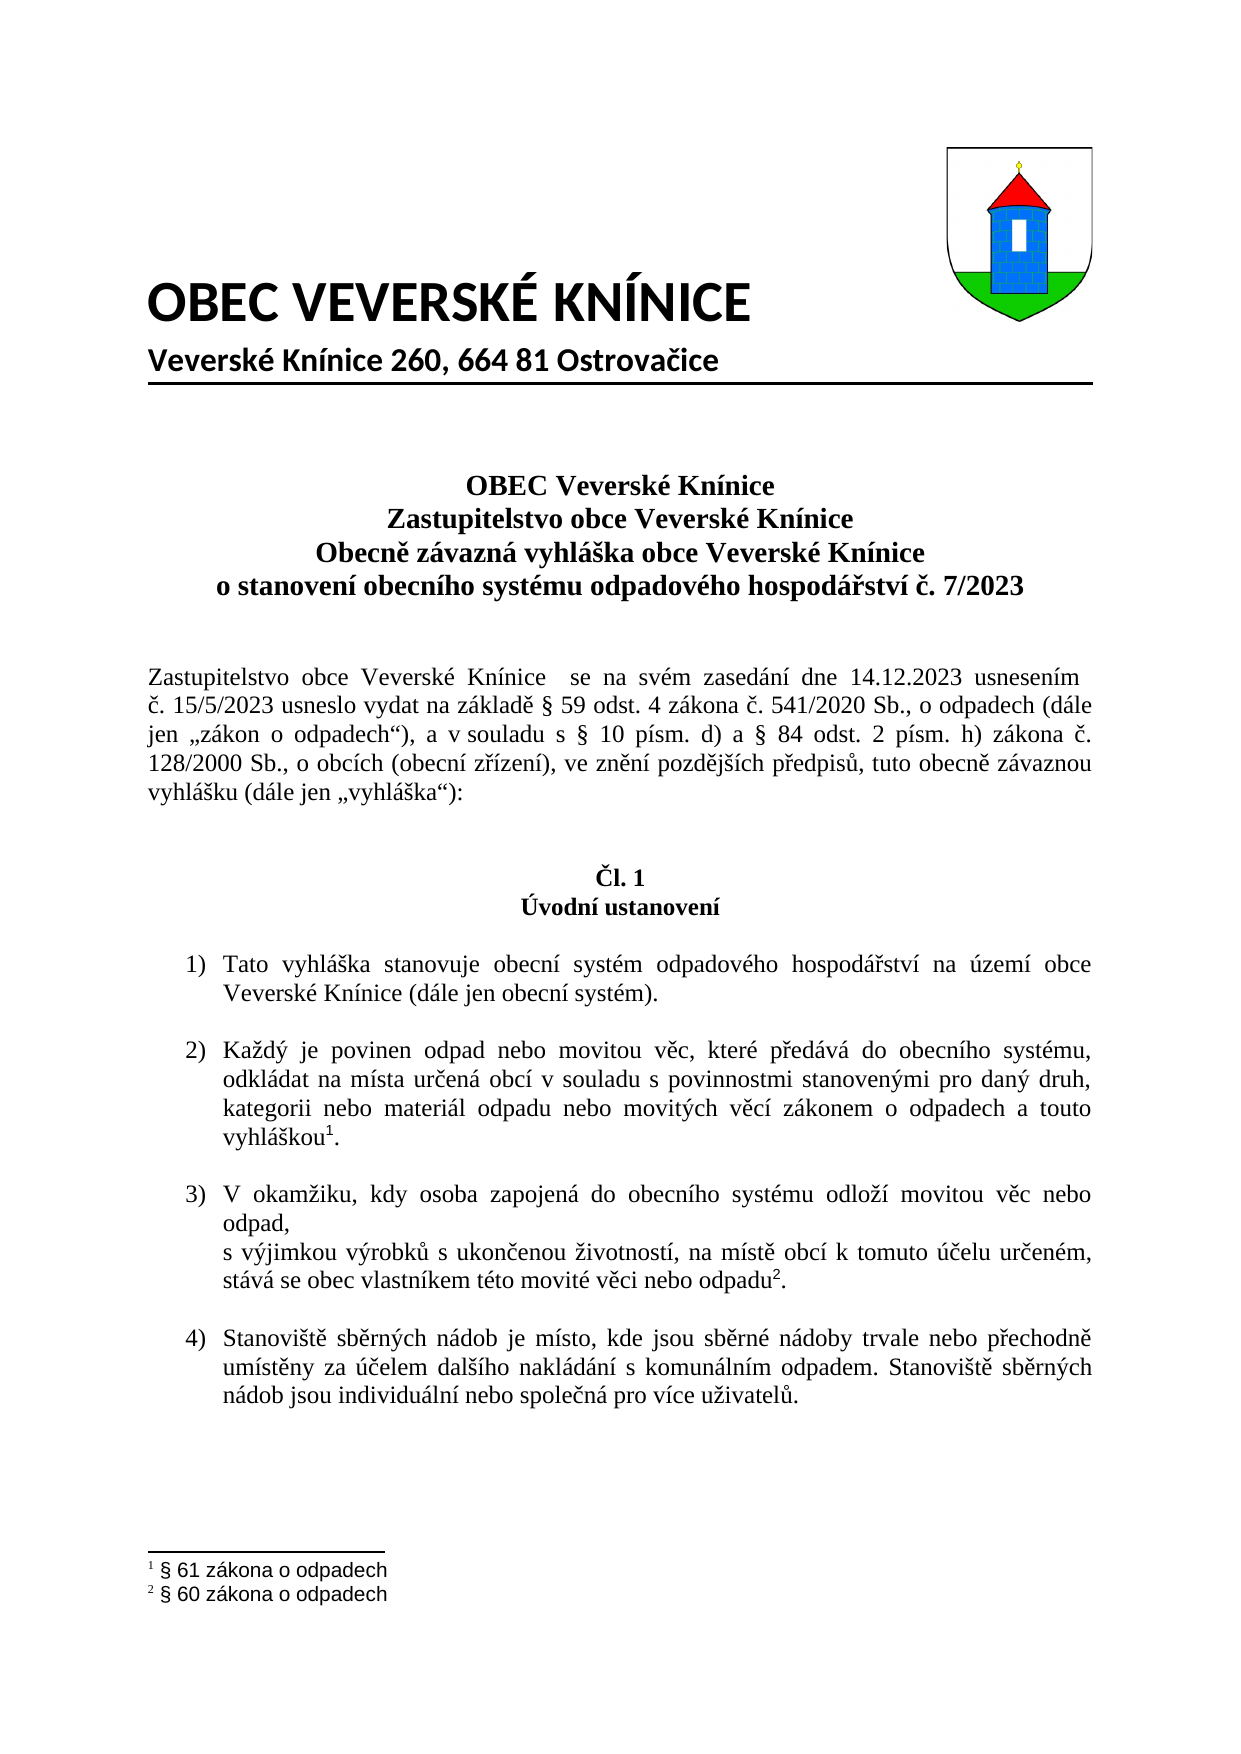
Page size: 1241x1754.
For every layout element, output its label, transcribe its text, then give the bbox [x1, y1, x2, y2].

list Každý je povinen odpad nebo movitou věc, které předává do obecního systému, odkládat na místa určená obcí v souladu s povinnostmi stanovenými pro daný druh, kategorii nebo materiál odpadu nebo movitých věcí zákonem o odpadech a touto vyhláškou. [185, 1035, 1093, 1151]
text Úvodní ustanovení [148, 892, 1093, 920]
list Stanoviště sběrných nádob je místo, kde jsou sběrné nádoby trvale nebo přechodně umístěny za účelem dalšího nakládání s komunálním odpadem. Stanoviště sběrných nádob jsou individuální nebo společná pro více uživatelů. [185, 1323, 1093, 1409]
text Obecně závazná vyhláška obce Veverské Knínice [148, 535, 1093, 568]
text Zastupitelstvo obce Veverské Knínice [148, 501, 1093, 535]
text o stanovení obecního systému odpadového hospodářství č. 7/2023 [148, 568, 1093, 602]
text Zastupitelstvo obce Veverské Knínice se na svém zasedání dne 14.12.2023 usnesením č. 15/5/2023 usneslo vydat na základě § 59 odst. 4 zákona č. 541/2020 Sb., o odpadech (dále jen „zákon o odpadech“), a v souladu s § 10 písm. d) a § 84 odst. 2 písm. h) zákona č. 128/2000 Sb., o obcích (obecní zřízení), ve znění pozdějších předpisů, tuto obecně závaznou vyhlášku (dále jen „vyhláška“): [148, 662, 1093, 805]
picture [946, 147, 1093, 322]
text Čl. 1 [148, 863, 1093, 892]
text OBEC VEVERSKÉ KNÍNICE Veverské Knínice 260, 664 81 Ostrovačice [148, 148, 1093, 382]
list Tato vyhláška stanovuje obecní systém odpadového hospodářství na území obce Veverské Knínice (dále jen obecní systém). [185, 949, 1093, 1007]
list V okamžiku, kdy osoba zapojená do obecního systému odloží movitou věc nebo odpad, s výjimkou výrobků s ukončenou životností, na místě obcí k tomuto účelu určeném, stává se obec vlastníkem této movité věci nebo odpadu. [185, 1179, 1093, 1294]
text OBEC Veverské Knínice [148, 468, 1093, 501]
